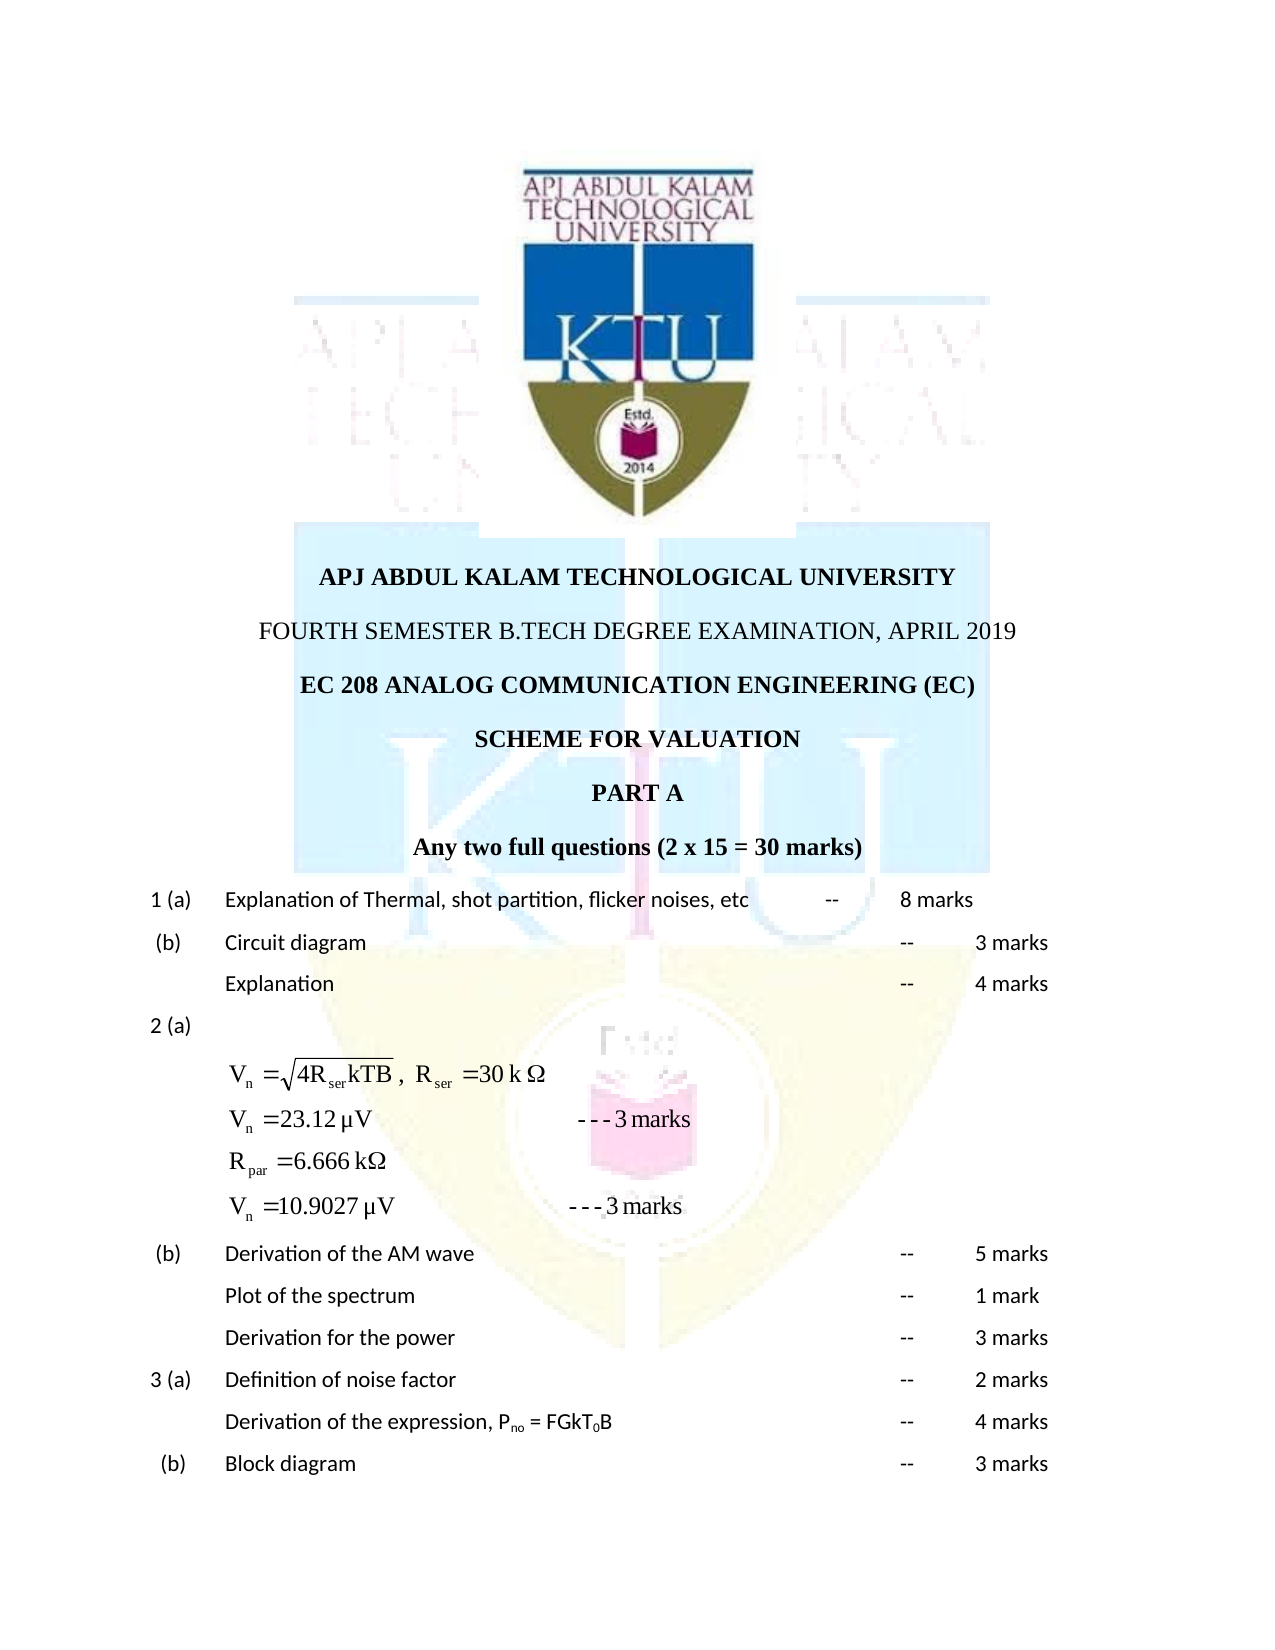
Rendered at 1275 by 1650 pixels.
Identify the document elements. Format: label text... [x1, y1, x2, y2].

text (b) Derivation of the AM wave -- 5 marks [150, 1239, 1125, 1267]
text EC 208 ANALOG COMMUNICATION ENGINEERING (EC) [150, 670, 1125, 699]
text (b) Circuit diagram -- 3 marks [150, 928, 1125, 956]
text 2 (a) [150, 1012, 1125, 1039]
text PART A [150, 778, 1125, 807]
text APJ ABDUL KALAM TECHNOLOGICAL UNIVERSITY [150, 562, 1125, 591]
text Derivation of the expression, Pno = FGkT0B -- 4 marks [150, 1407, 1125, 1435]
text 3 (a) Definition of noise factor -- 2 marks [150, 1365, 1125, 1393]
text Plot of the spectrum -- 1 mark [150, 1281, 1125, 1309]
text FOURTH SEMESTER B.TECH DEGREE EXAMINATION, APRIL 2019 [150, 616, 1125, 645]
text Explanation -- 4 marks [150, 969, 1125, 998]
text Derivation for the power -- 3 marks [150, 1323, 1125, 1351]
text (b) Block diagram -- 3 marks [150, 1449, 1125, 1477]
text 1 (a) Explanation of Thermal, shot partition, flicker noises, etc -- 8 marks [150, 886, 1125, 914]
text SCHEME FOR VALUATION [150, 724, 1125, 753]
text Any two full questions (2 x 15 = 30 marks) [150, 832, 1125, 861]
picture [478, 150, 797, 538]
